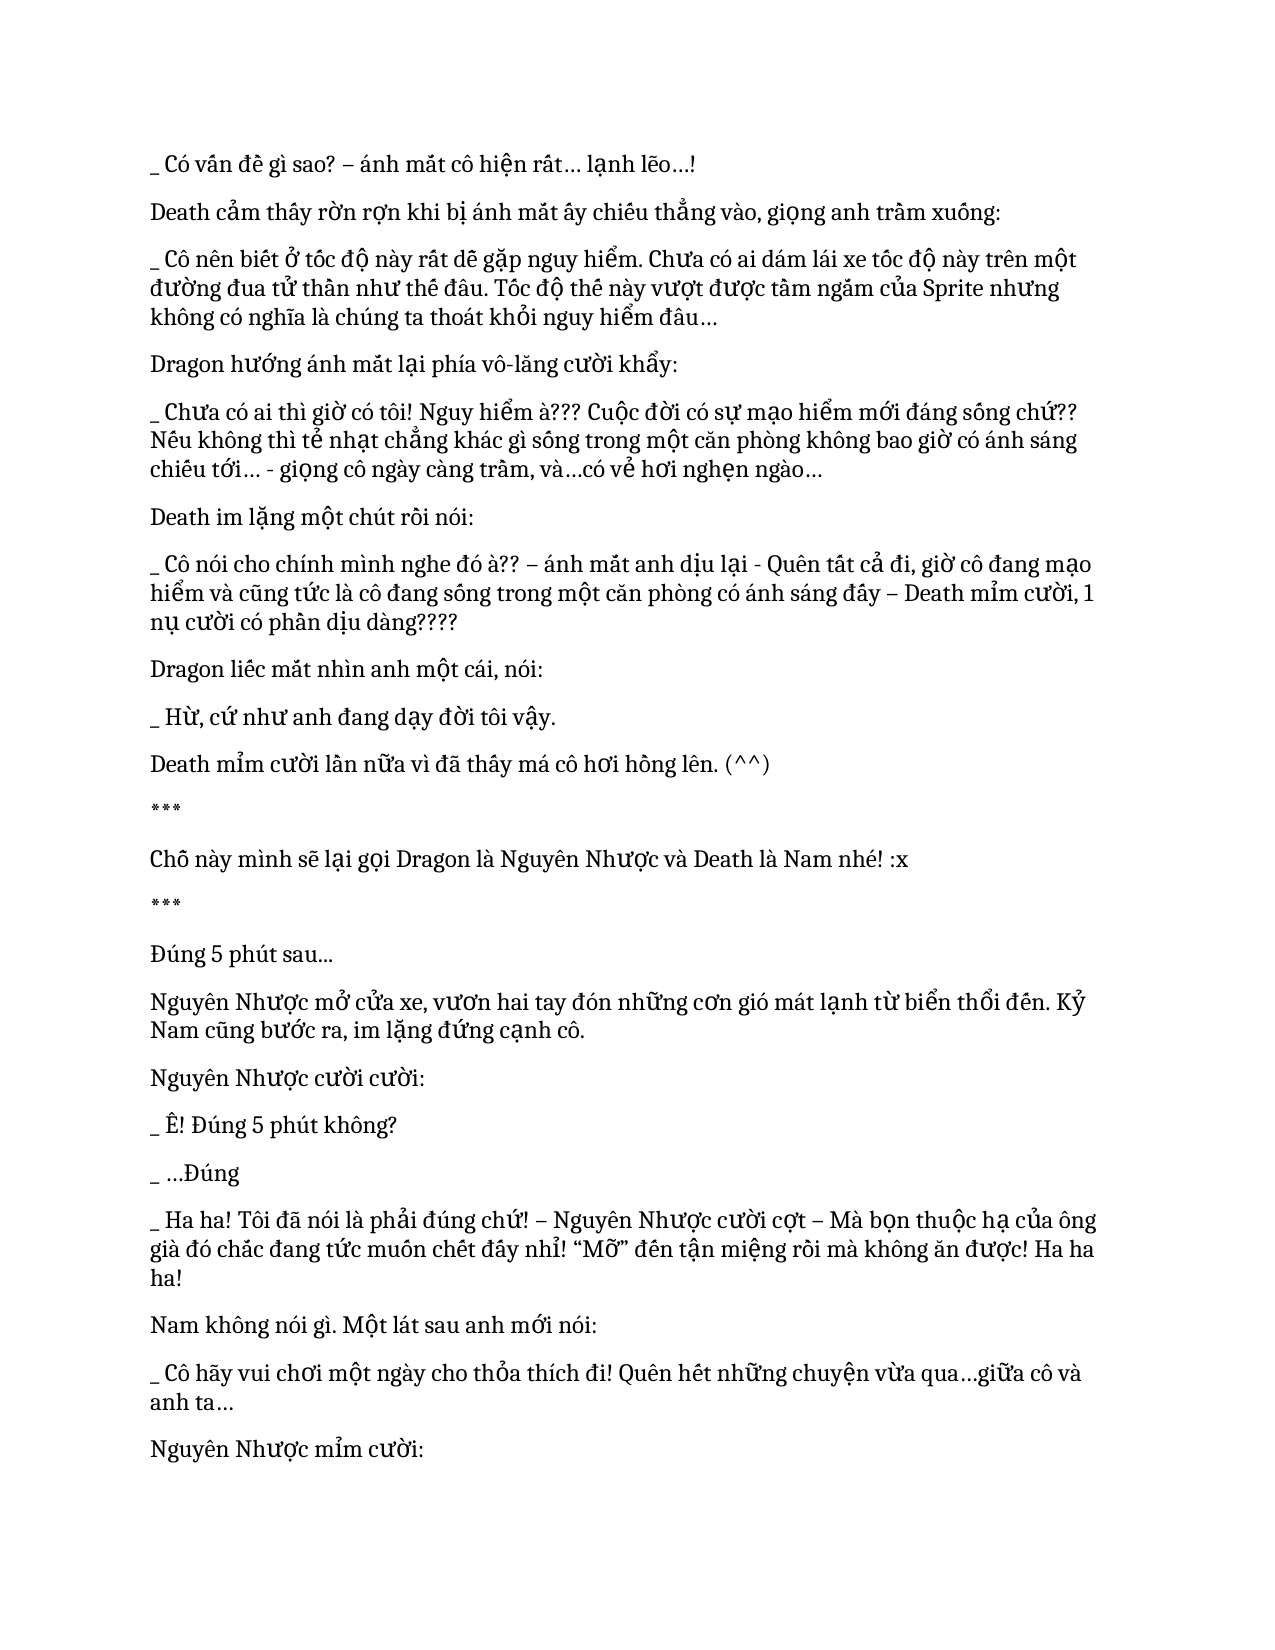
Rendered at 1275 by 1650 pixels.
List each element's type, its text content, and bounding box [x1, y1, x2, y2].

text _ Cô nói cho chính mình nghe đó à?? – ánh mắt anh dịu lại - Quên tất cả đi, giờ cô đang mạo hiểm và cũng tức là cô đang sống trong một căn phòng có ánh sáng đấy – Death mỉm cười, 1 nụ cười có phần dịu dàng???? [150, 550, 1125, 636]
text _ Cô nên biết ở tốc độ này rất dễ gặp nguy hiểm. Chưa có ai dám lái xe tốc độ này trên một đường đua tử thần như thế đâu. Tốc độ thế này vượt được tầm ngắm của Sprite nhưng không có nghĩa là chúng ta thoát khỏi nguy hiểm đâu… [150, 245, 1125, 331]
text Chỗ này mình sẽ lại gọi Dragon là Nguyên Nhược và Death là Nam nhé! :x [150, 845, 1125, 874]
text Nguyên Nhược cười cười: [150, 1064, 1125, 1092]
text _ Hừ, cứ như anh đang dạy đời tôi vậy. [150, 702, 1125, 731]
text Death cảm thấy rờn rợn khi bị ánh mắt ấy chiếu thẳng vào, giọng anh trầm xuống: [150, 197, 1125, 226]
text Dragon liếc mắt nhìn anh một cái, nói: [150, 655, 1125, 684]
text _ Ê! Đúng 5 phút không? [150, 1111, 1125, 1140]
text Death mỉm cười lần nữa vì đã thấy má cô hơi hồng lên. (^^) [150, 750, 1125, 779]
text _ Chưa có ai thì giờ có tôi! Nguy hiểm à??? Cuộc đời có sự mạo hiểm mới đáng sống chứ?? Nếu không thì tẻ nhạt chẳng khác gì sống trong một căn phòng không bao giờ có ánh sáng chiếu tới… - giọng cô ngày càng trầm, và…có vẻ hơi nghẹn ngào… [150, 397, 1125, 484]
text _ Cô hãy vui chơi một ngày cho thỏa thích đi! Quên hết những chuyện vừa qua…giữa cô và anh ta… [150, 1359, 1125, 1416]
text *** [150, 892, 1125, 921]
text _ Ha ha! Tôi đã nói là phải đúng chứ! – Nguyên Nhược cười cợt – Mà bọn thuộc hạ của ông già đó chắc đang tức muốn chết đấy nhỉ! “Mỡ” đến tận miệng rồi mà không ăn được! Ha ha ha! [150, 1206, 1125, 1292]
text *** [150, 797, 1125, 826]
text Nguyên Nhược mở cửa xe, vươn hai tay đón những cơn gió mát lạnh từ biển thổi đến. Kỷ Nam cũng bước ra, im lặng đứng cạnh cô. [150, 987, 1125, 1045]
text Death im lặng một chút rồi nói: [150, 502, 1125, 531]
text Dragon hướng ánh mắt lại phía vô-lăng cười khẩy: [150, 350, 1125, 379]
text _ …Đúng [150, 1159, 1125, 1187]
text _ Có vấn đề gì sao? – ánh mắt cô hiện rất… lạnh lẽo…! [150, 150, 1125, 179]
text Nguyên Nhược mỉm cười: [150, 1435, 1125, 1464]
text Nam không nói gì. Một lát sau anh mới nói: [150, 1311, 1125, 1340]
text Đúng 5 phút sau... [150, 940, 1125, 969]
